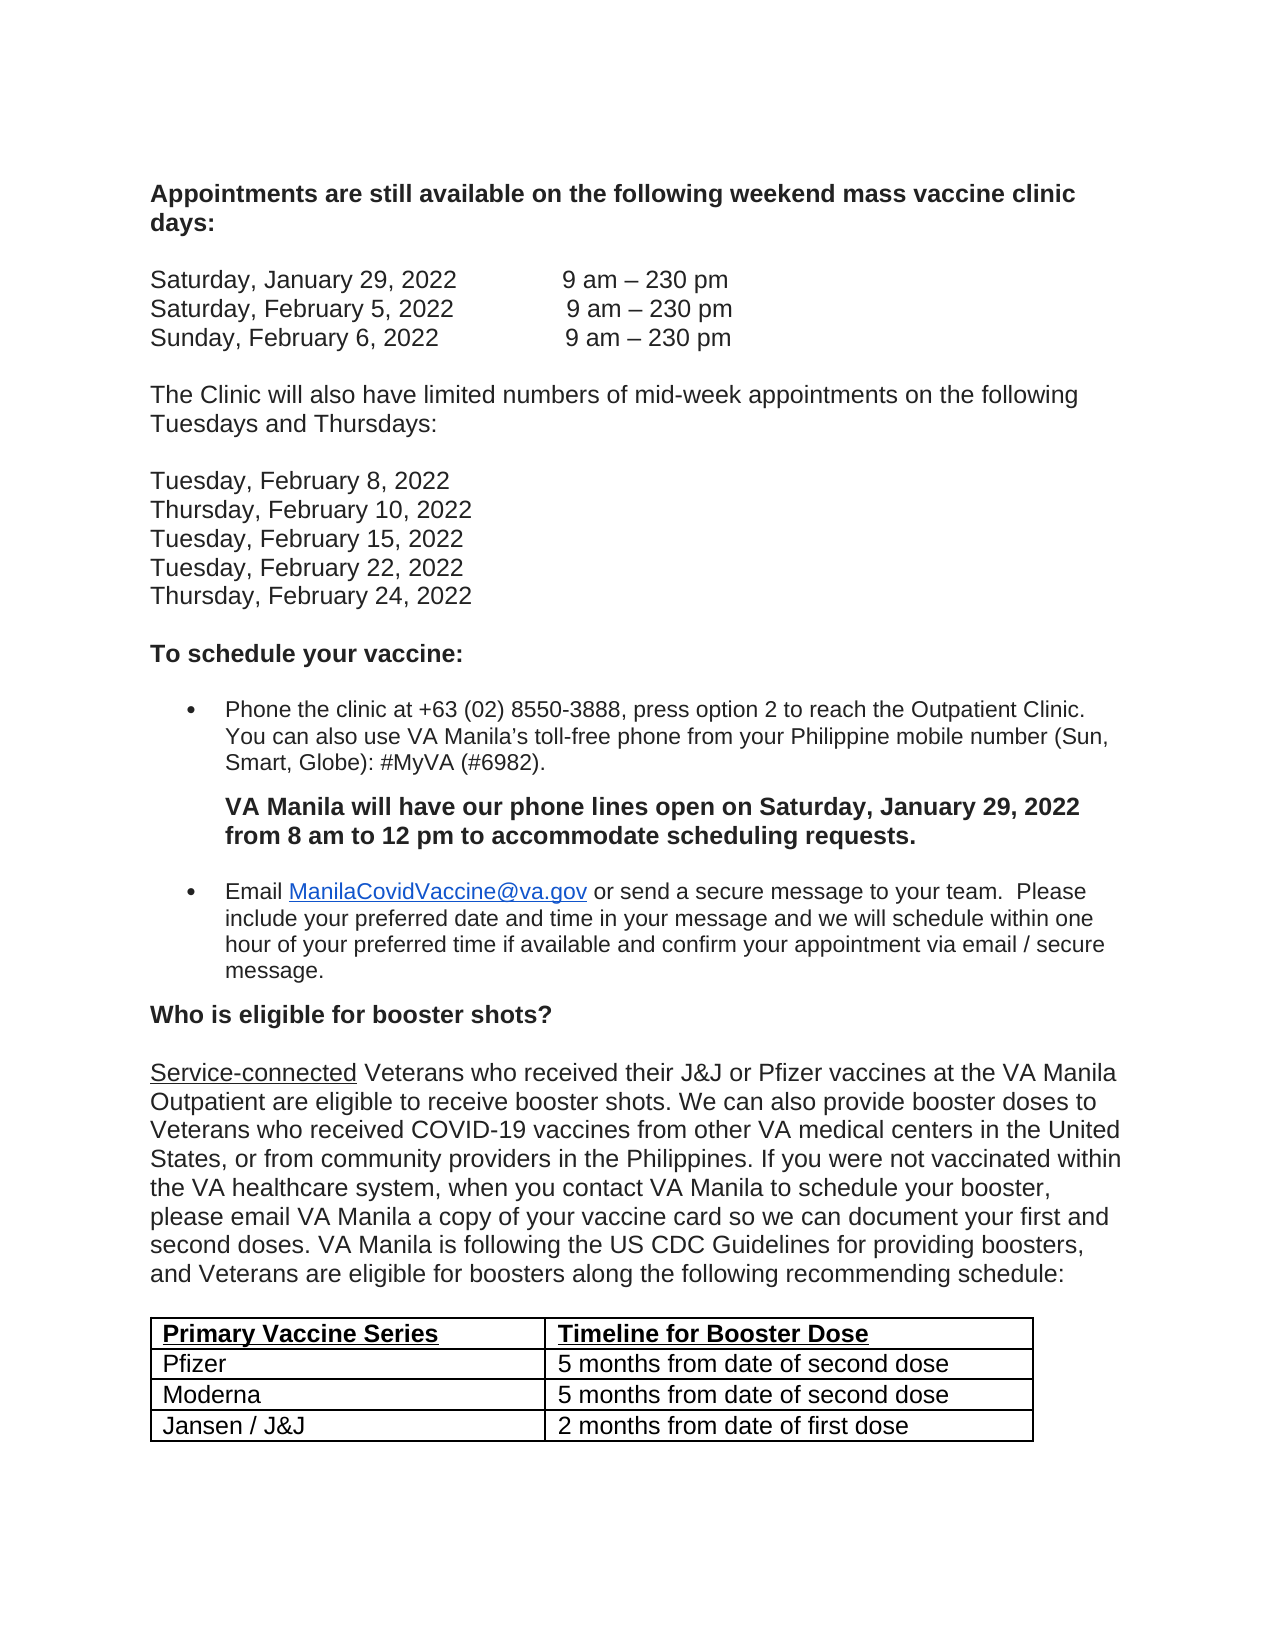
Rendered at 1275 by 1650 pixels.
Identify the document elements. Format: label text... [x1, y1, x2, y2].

table_header Primary Vaccine Series [152, 1319, 544, 1347]
text Saturday, January 29, 2022 9 am – 230 pm [150, 265, 1125, 294]
text Saturday, February 5, 2022 9 am – 230 pm [150, 294, 1125, 322]
text Thursday, February 10, 2022 [150, 495, 1125, 524]
table_cell Pfizer [152, 1350, 544, 1378]
text Appointments are still available on the following weekend mass vaccine clinic days: [150, 179, 1125, 236]
list Phone the clinic at +63 (02) 8550-3888, press option 2 to reach the Outpatient Clinic. You can also use VA Manila’s toll-free phone from your Philippine mobile number (Sun, Smart, Globe): #MyVA (#6982). [187, 696, 1125, 775]
text Tuesday, February 15, 2022 [150, 524, 1125, 552]
text VA Manila will have our phone lines open on Saturday, January 29, 2022 from 8 am to 12 pm to accommodate scheduling requests. [225, 792, 1125, 849]
table_cell 5 months from date of second dose [546, 1380, 1032, 1409]
text Service-connected Veterans who received their J&J or Pfizer vaccines at the VA Manila Outpatient are eligible to receive booster shots. We can also provide booster doses to Veterans who received COVID-19 vaccines from other VA medical centers in the United States, or from community providers in the Philippines. If you were not vaccinated within the VA healthcare system, when you contact VA Manila to schedule your booster, please email VA Manila a copy of your vaccine card so we can document your first and second doses. VA Manila is following the US CDC Guidelines for providing boosters, and Veterans are eligible for boosters along the following recommending schedule: [150, 1058, 1125, 1288]
text To schedule your vaccine: [150, 639, 1125, 667]
text Tuesday, February 22, 2022 [150, 552, 1125, 581]
table_cell Jansen / J&J [152, 1411, 544, 1440]
list Email ManilaCovidVaccine@va.gov or send a secure message to your team. Please include your preferred date and time in your message and we will schedule within one hour of your preferred time if available and confirm your appointment via email / secure message. [187, 878, 1125, 984]
text The Clinic will also have limited numbers of mid-week appointments on the following Tuesdays and Thursdays: [150, 380, 1125, 437]
table_cell 2 months from date of first dose [546, 1411, 1032, 1440]
table_cell Moderna [152, 1380, 544, 1409]
table_header Timeline for Booster Dose [546, 1319, 1032, 1347]
table_cell 5 months from date of second dose [546, 1350, 1032, 1378]
text Sunday, February 6, 2022 9 am – 230 pm [150, 322, 1125, 351]
text Tuesday, February 8, 2022 [150, 466, 1125, 495]
text Thursday, February 24, 2022 [150, 581, 1125, 610]
text Who is eligible for booster shots? [150, 1000, 1125, 1029]
